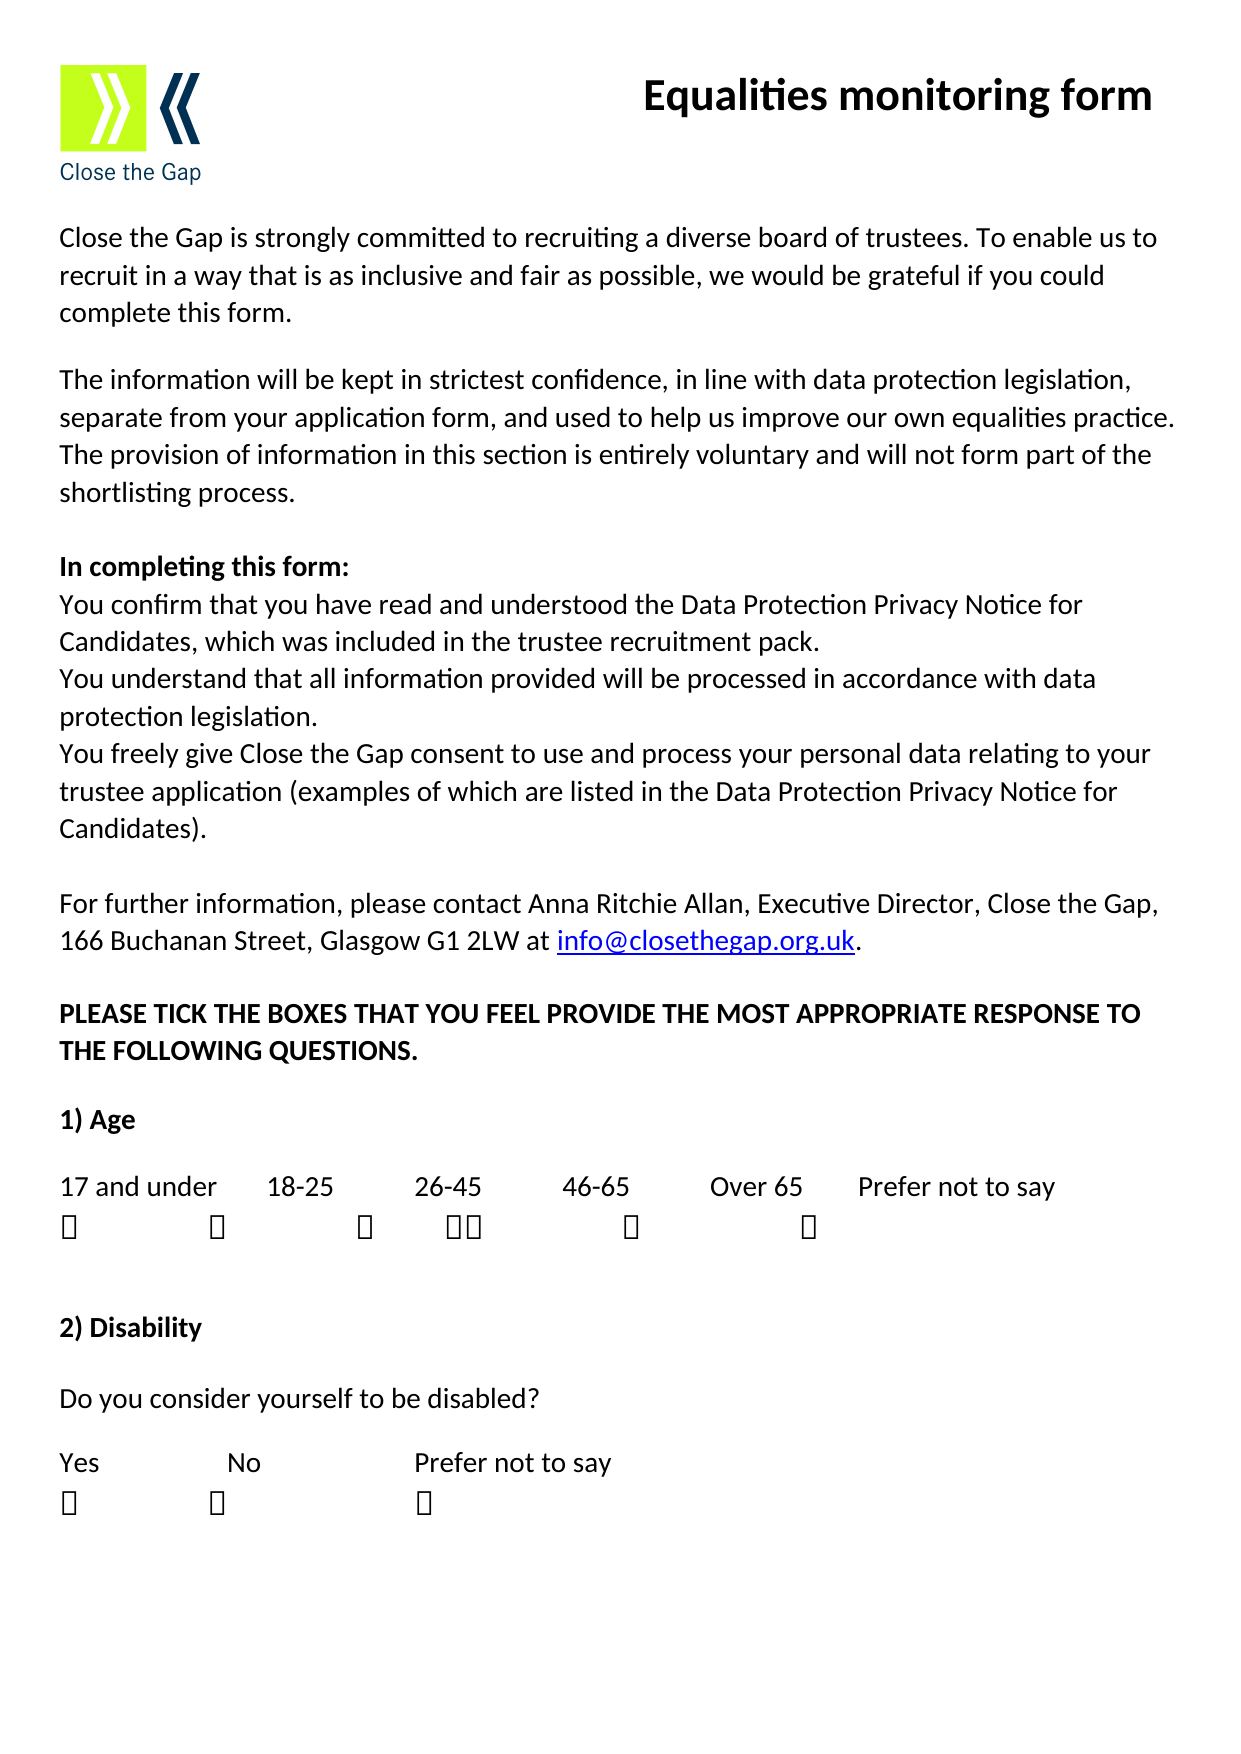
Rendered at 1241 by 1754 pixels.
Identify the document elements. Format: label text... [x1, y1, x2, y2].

text    [59, 1480, 1181, 1526]
text In completing this form: [59, 548, 1181, 584]
text PLEASE TICK THE BOXES THAT YOU FEEL PROVIDE THE MOST APPROPRIATE RESPONSE TO THE FOLLOWING QUESTIONS. [59, 995, 1181, 1068]
text You understand that all information provided will be processed in accordance with data protection legislation. [59, 661, 1181, 734]
text For further information, please contact Anna Ritchie Allan, Executive Director, Close the Gap, 166 Buchanan Street, Glasgow G1 2LW at info@closethegap.org.uk. [59, 885, 1181, 958]
text 1) Age [59, 1101, 1181, 1137]
text 17 and under 18-25 26-45 46-65 Over 65 Prefer not to say [59, 1168, 1181, 1203]
list       [22, 1203, 1181, 1249]
table_header Equalities monitoring form [340, 32, 1165, 211]
text Yes No Prefer not to say [59, 1444, 1181, 1480]
text The information will be kept in strictest confidence, in line with data protection legislation, separate from your application form, and used to help us improve our own equalities practice. The provision of information in this section is entirely voluntary and will not form part of the shortlisting process. [59, 361, 1181, 509]
text You confirm that you have read and understood the Data Protection Privacy Notice for Candidates, which was included in the trustee recruitment pack. [59, 586, 1181, 659]
text Close the Gap is strongly committed to recruiting a diverse board of trustees. To enable us to recruit in a way that is as inclusive and fair as possible, we would be grateful if you could complete this form. [59, 219, 1181, 360]
text You freely give Close the Gap consent to use and process your personal data relating to your trustee application (examples of which are listed in the Data Protection Privacy Notice for Candidates). [59, 735, 1181, 846]
table_header [48, 32, 340, 211]
text 2) Disability [59, 1309, 1181, 1344]
picture [59, 65, 206, 186]
text Do you consider yourself to be disabled? [59, 1380, 1181, 1416]
